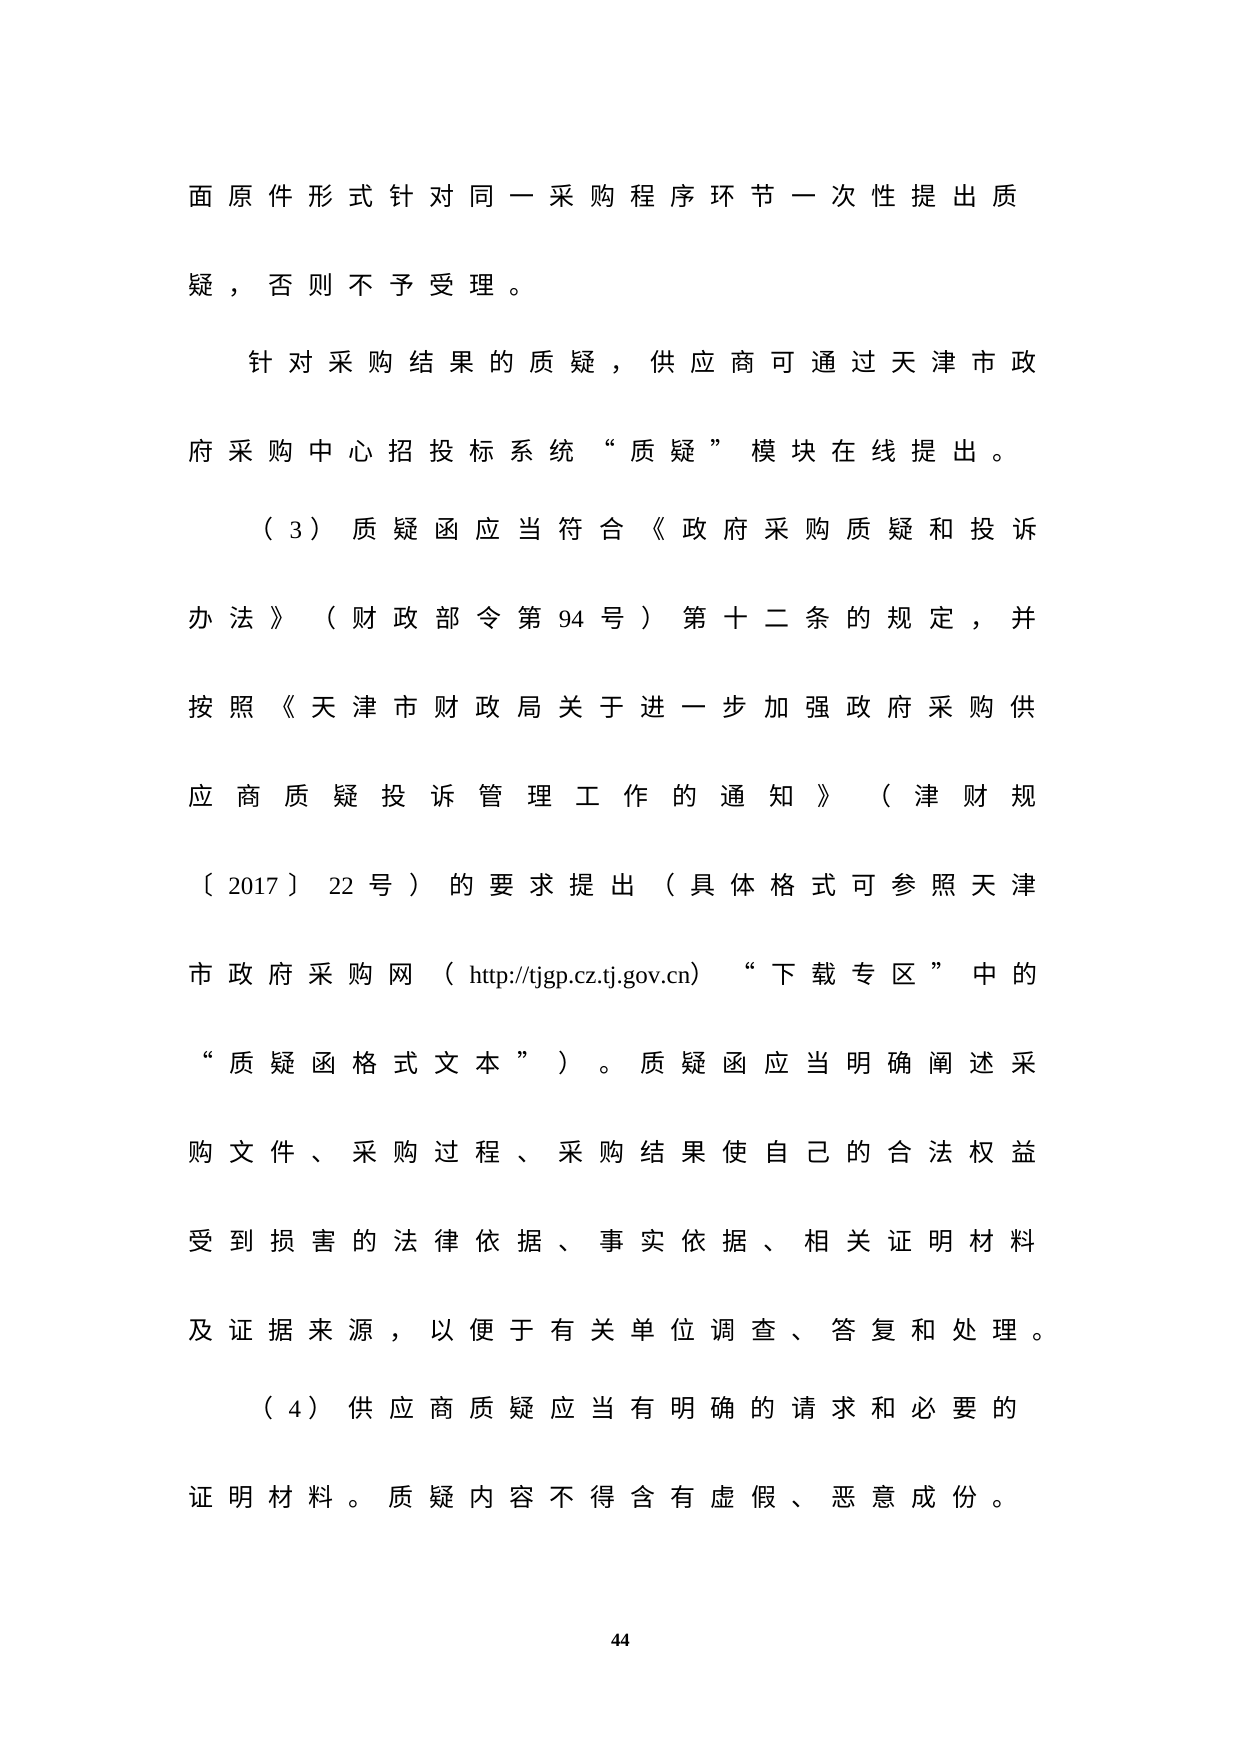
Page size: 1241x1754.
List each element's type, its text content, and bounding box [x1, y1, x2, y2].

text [188, 1377, 1052, 1525]
text 针对采购结果的质疑，供应商可通过天津市政府采购中心招投标系统“质疑”模块在线提出。 [188, 331, 1052, 479]
text （3）质疑函应当符合《政府采购质疑和投诉办法》（财政部令第94号）第十二条的规定，并按照《天津市财政局关于进一步加强政府采购供应商质疑投诉管理工作的通知》（津财规〔2017〕22号）的要求提出（具体格式可参照天津市政府采购网（http://tjgp.cz.tj.gov.cn）“下载专区”中的“质疑函格式文本”）。质疑函应当明确阐述采购文件、采购过程、采购结果使自己的合法权益受到损害的法律依据、事实依据、相关证明材料及证据来源，以便于有关单位调查、答复和处理。 [188, 498, 1052, 1358]
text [188, 164, 1052, 313]
